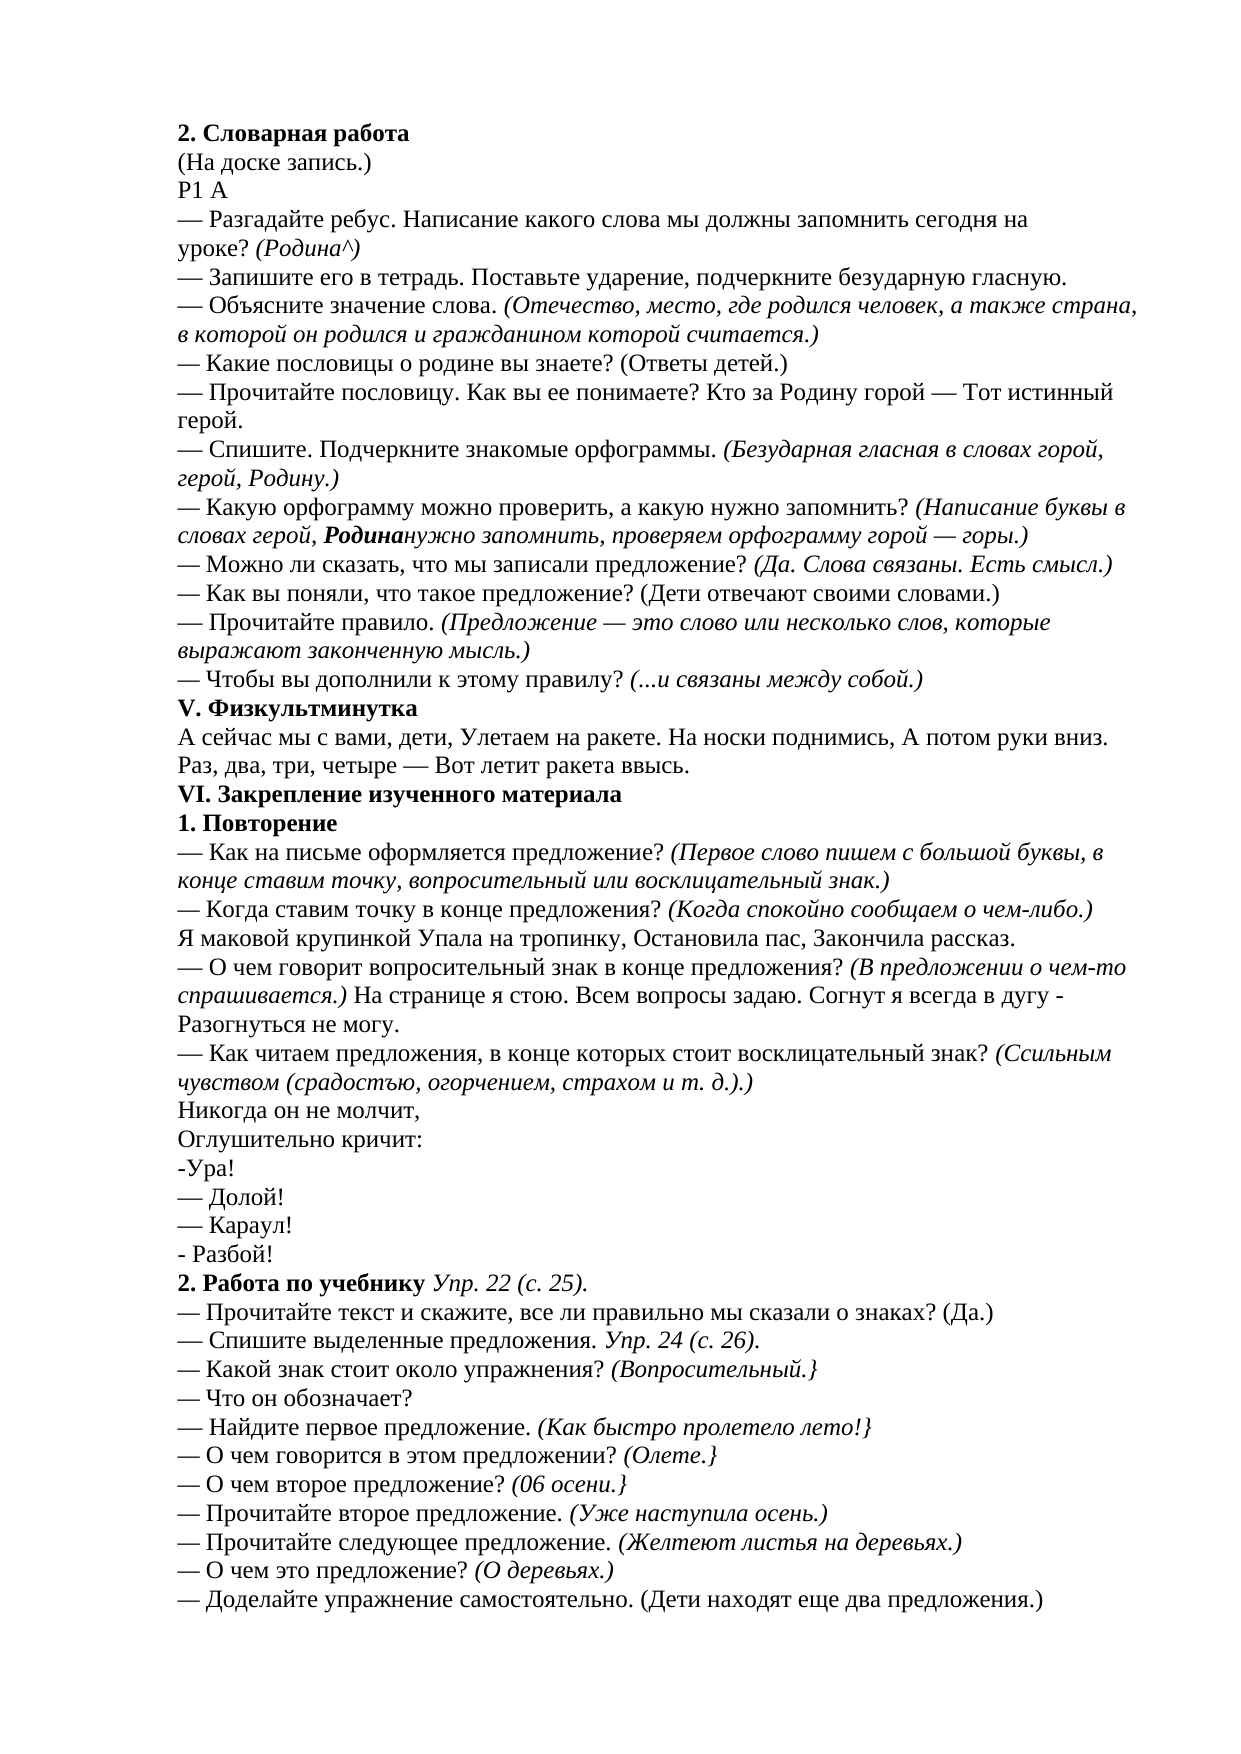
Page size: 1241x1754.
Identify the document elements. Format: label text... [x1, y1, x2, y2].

text Оглушительно кричит: [177, 1124, 1152, 1153]
text А сейчас мы с вами, дети, Улетаем на ракете. На носки поднимись, А потом руки вниз. Раз, два, три, четыре — Вот летит ракета ввысь. [177, 722, 1152, 779]
text Р1 А [177, 176, 1152, 204]
text — Запишите его в тетрадь. Поставьте ударение, подчеркните безударную гласную. [177, 262, 1152, 291]
text — Спишите выделенные предложения. Упр. 24 (с. 26). [177, 1326, 1152, 1354]
text 2. Словарная работа [177, 118, 1152, 147]
text — Какие пословицы о родине вы знаете? (Ответы детей.) [177, 348, 1152, 377]
text — Какую орфограмму можно проверить, а какую нужно запомнить? (Написание буквы в словах герой, Родинанужно запомнить, проверяем орфограмму горой — горы.) [177, 492, 1152, 549]
text — Найдите первое предложение. (Как быстро пролетело лето!} [177, 1412, 1152, 1441]
text — Как на письме оформляется предложение? (Первое слово пишем с большой буквы, в конце ставим точку, вопросительный или восклицательный знак.) [177, 837, 1152, 894]
text 1. Повторение [177, 808, 1152, 837]
text Никогда он не молчит, [177, 1096, 1152, 1124]
text — О чем второе предложение? (06 осени.} [177, 1469, 1152, 1498]
text -Ура! [177, 1153, 1152, 1182]
text — Что он обозначает? [177, 1383, 1152, 1412]
text 2. Работа по учебнику Упр. 22 (с. 25). [177, 1268, 1152, 1297]
text — Чтобы вы дополнили к этому правилу? (...и связаны между собой.) [177, 664, 1152, 693]
text — Объясните значение слова. (Отечество, место, где родился человек, а также страна, в которой он родился и гражданином которой считается.) [177, 291, 1152, 348]
text - Разбой! [177, 1239, 1152, 1268]
text (На доске запись.) [177, 147, 1152, 176]
text — Какой знак стоит около упражнения? (Вопросительный.} [177, 1354, 1152, 1383]
text VI. Закрепление изученного материала [177, 779, 1152, 808]
text — Караул! [177, 1211, 1152, 1239]
text — Прочитайте пословицу. Как вы ее понимаете? Кто за Родину горой — Тот истинный герой. [177, 377, 1152, 434]
text — Спишите. Подчеркните знакомые орфограммы. (Безударная гласная в словах горой, герой, Родину.) [177, 434, 1152, 492]
text — Как вы поняли, что такое предложение? (Дети отвечают своими словами.) [177, 578, 1152, 607]
text — Прочитайте правило. (Предложение — это слово или несколько слов, которые выражают законченную мысль.) [177, 607, 1152, 664]
text — О чем это предложение? (О деревьях.) [177, 1556, 1152, 1584]
text V. Физкультминутка [177, 693, 1152, 722]
text — Как читаем предложения, в конце которых стоит восклицательный знак? (Ссильным чувством (срадостъю, огорчением, страхом и т. д.).) [177, 1038, 1152, 1096]
text — О чем говорит вопросительный знак в конце предложения? (В предложении о чем-то спрашивается.) На странице я стою. Всем вопросы задаю. Согнут я всегда в дугу -Разогнуться не могу. [177, 952, 1152, 1038]
text — Прочитайте текст и скажите, все ли правильно мы сказали о знаках? (Да.) [177, 1297, 1152, 1326]
text — Прочитайте следующее предложение. (Желтеют листья на деревьях.) [177, 1527, 1152, 1556]
text — Прочитайте второе предложение. (Уже наступила осень.) [177, 1498, 1152, 1527]
text — Доделайте упражнение самостоятельно. (Дети находят еще два предложения.) [177, 1584, 1152, 1613]
text — Долой! [177, 1182, 1152, 1211]
text — Когда ставим точку в конце предложения? (Когда спокойно сообщаем о чем-либо.) [177, 894, 1152, 923]
text — Разгадайте ребус. Написание какого слова мы должны запомнить сегодня на уроке? (Родина^) [177, 204, 1152, 262]
text — О чем говорится в этом предложении? (Олете.} [177, 1441, 1152, 1469]
text Я маковой крупинкой Упала на тропинку, Остановила пас, Закончила рассказ. [177, 923, 1152, 952]
text — Можно ли сказать, что мы записали предложение? (Да. Слова связаны. Есть смысл.) [177, 549, 1152, 578]
